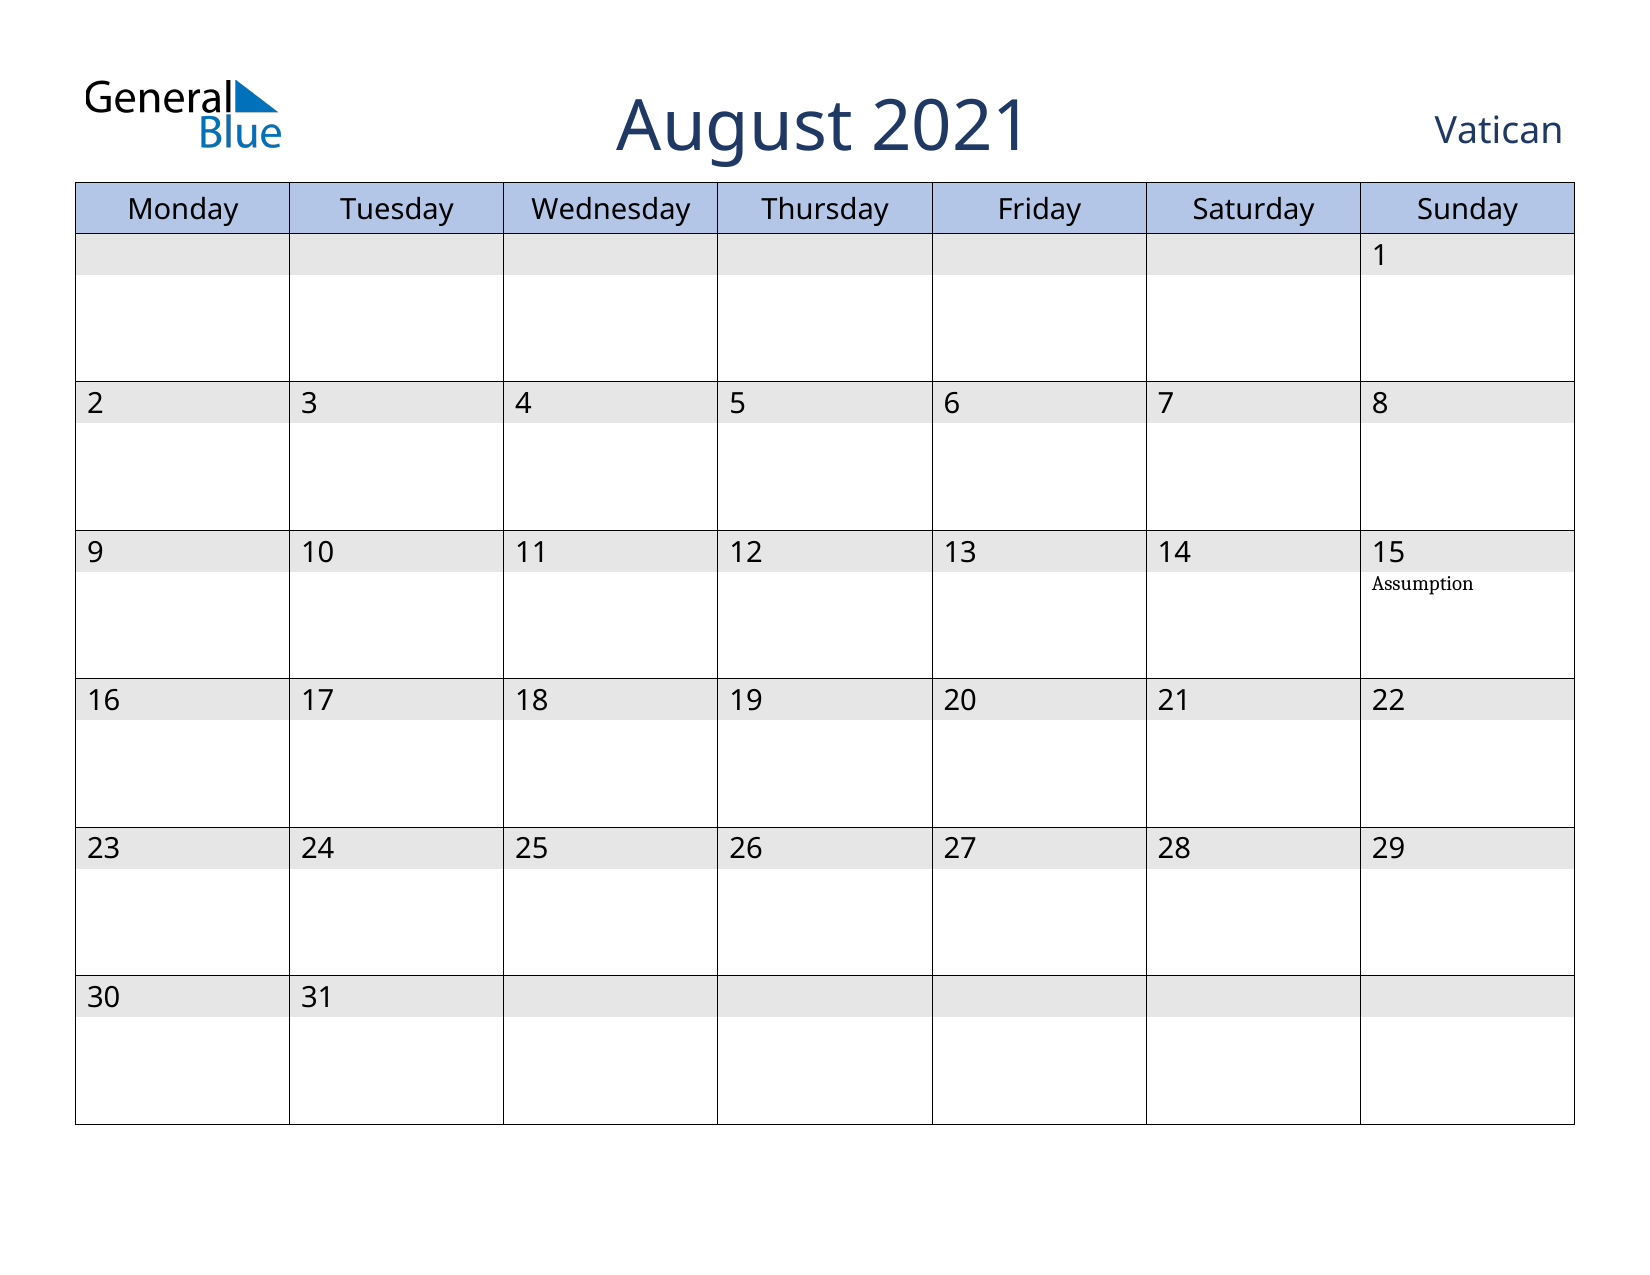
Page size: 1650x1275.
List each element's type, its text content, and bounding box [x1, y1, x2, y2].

table_cell 24 [290, 828, 503, 869]
table_cell [504, 1017, 717, 1123]
table_cell [76, 275, 289, 381]
table_header August 2021 [504, 75, 1146, 182]
table_cell Wednesday [504, 183, 717, 233]
table_cell [1361, 1017, 1574, 1123]
table_cell 23 [76, 828, 289, 869]
table_cell 29 [1361, 828, 1574, 869]
table_cell [290, 275, 503, 381]
table_cell [1147, 423, 1360, 530]
table_cell 30 [76, 976, 289, 1017]
table_cell [1147, 234, 1360, 275]
table_cell [718, 1017, 932, 1123]
table_header Vatican [1146, 75, 1574, 182]
table_cell [1147, 1017, 1360, 1123]
table_cell 1 [1361, 234, 1574, 275]
table_cell [76, 869, 289, 975]
table_cell [1361, 275, 1574, 381]
table_cell 6 [933, 382, 1146, 423]
table_cell Saturday [1147, 183, 1360, 233]
table_cell [76, 423, 289, 530]
table_cell 14 [1147, 531, 1360, 572]
table_cell 26 [718, 828, 932, 869]
table_cell 28 [1147, 828, 1360, 869]
table_cell [718, 234, 932, 275]
table_cell 4 [504, 382, 717, 423]
table_cell 11 [504, 531, 717, 572]
table_cell [718, 869, 932, 975]
table_cell [718, 572, 932, 678]
table_cell [290, 234, 503, 275]
table_cell 31 [290, 976, 503, 1017]
table_cell [76, 1017, 289, 1123]
table_cell [290, 720, 503, 827]
table_cell Monday [76, 183, 289, 233]
table_cell [933, 869, 1146, 975]
table_cell 25 [504, 828, 717, 869]
table_cell [933, 1017, 1146, 1123]
picture [86, 80, 281, 148]
table_cell [718, 976, 932, 1017]
table_cell 18 [504, 679, 717, 720]
table_cell 13 [933, 531, 1146, 572]
table_cell 16 [76, 679, 289, 720]
table_header [76, 75, 503, 182]
table_cell 20 [933, 679, 1146, 720]
table_cell 27 [933, 828, 1146, 869]
table_cell [933, 720, 1146, 827]
table_cell Sunday [1361, 183, 1574, 233]
table_cell 10 [290, 531, 503, 572]
table_cell 12 [718, 531, 932, 572]
table_cell [1147, 275, 1360, 381]
table_cell 22 [1361, 679, 1574, 720]
table_cell [290, 869, 503, 975]
table_cell Thursday [718, 183, 932, 233]
table_cell [290, 1017, 503, 1123]
table_cell [718, 423, 932, 530]
table_cell [1147, 572, 1360, 678]
table_cell [504, 275, 717, 381]
table_cell [1361, 976, 1574, 1017]
table_cell [504, 423, 717, 530]
table_cell [1361, 869, 1574, 975]
table_cell [1361, 423, 1574, 530]
table_cell 9 [76, 531, 289, 572]
table_cell Friday [933, 183, 1146, 233]
table_cell [933, 423, 1146, 530]
table_cell [933, 275, 1146, 381]
table_cell 3 [290, 382, 503, 423]
table_cell [1147, 720, 1360, 827]
table_cell 17 [290, 679, 503, 720]
table_cell [1147, 869, 1360, 975]
table_cell [718, 720, 932, 827]
table_cell [1147, 976, 1360, 1017]
table_cell [504, 976, 717, 1017]
table_cell 19 [718, 679, 932, 720]
table_cell [504, 234, 717, 275]
table_cell [933, 976, 1146, 1017]
table_cell 2 [76, 382, 289, 423]
table_cell [933, 234, 1146, 275]
table_cell [504, 572, 717, 678]
table_cell Assumption [1361, 572, 1574, 678]
table_cell [76, 234, 289, 275]
table_cell 21 [1147, 679, 1360, 720]
table_cell Tuesday [290, 183, 503, 233]
table_cell [290, 423, 503, 530]
table_cell [1361, 720, 1574, 827]
table_cell [76, 720, 289, 827]
table_cell [504, 720, 717, 827]
table_cell 5 [718, 382, 932, 423]
table_cell [933, 572, 1146, 678]
table_cell [76, 572, 289, 678]
table_cell [290, 572, 503, 678]
table_cell 7 [1147, 382, 1360, 423]
table_cell 8 [1361, 382, 1574, 423]
table_cell 15 [1361, 531, 1574, 572]
table_cell [718, 275, 932, 381]
table_cell [504, 869, 717, 975]
